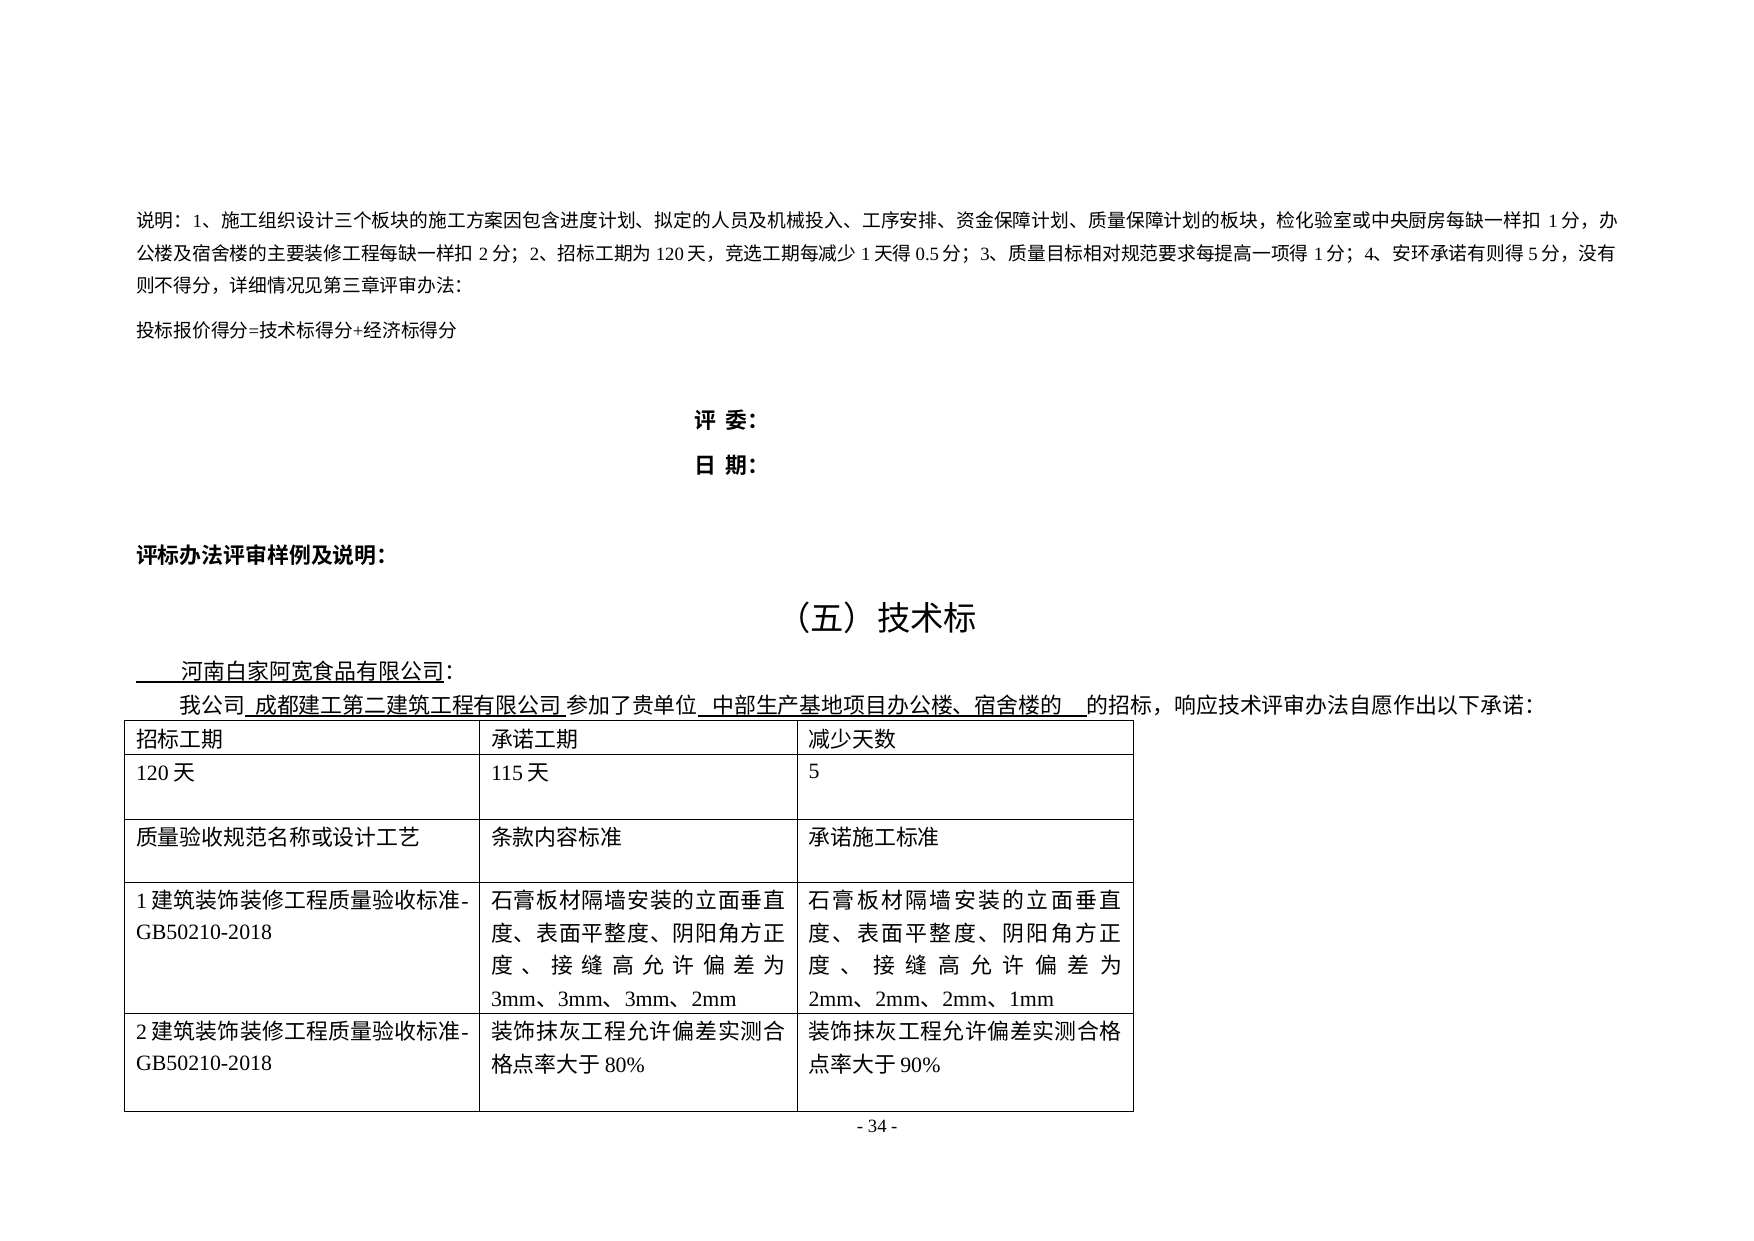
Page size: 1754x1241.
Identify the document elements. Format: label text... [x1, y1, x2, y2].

table_cell 5 [798, 755, 1133, 819]
text 日 期： [136, 448, 1618, 481]
table_cell 装饰抹灰工程允许偏差实测合格点率大于80% [480, 1014, 797, 1111]
table_cell 承诺施工标准 [798, 820, 1133, 882]
text 我公司 成都建工第二建筑工程有限公司 参加了贵单位 中部生产基地项目办公楼、宿舍楼的 的招标，响应技术评审办法自愿作出以下承诺： [136, 688, 1618, 720]
table_cell 石膏板材隔墙安装的立面垂直度、表面平整度、阴阳角方正度、接缝高允许偏差为2mm、2mm、2mm、1mm [798, 883, 1133, 1013]
table_header 招标工期 [125, 721, 479, 754]
text 河南白家阿宽食品有限公司： [136, 648, 1618, 688]
table_cell 1建筑装饰装修工程质量验收标准-GB50210-2018 [125, 883, 479, 1013]
table_header 承诺工期 [480, 721, 797, 754]
table_cell 装饰抹灰工程允许偏差实测合格点率大于90% [798, 1014, 1133, 1111]
text （五）技术标 [136, 583, 1618, 648]
table_header 减少天数 [798, 721, 1133, 754]
text 说明：1、施工组织设计三个板块的施工方案因包含进度计划、拟定的人员及机械投入、工序安排、资金保障计划、质量保障计划的板块，检化验室或中央厨房每缺一样扣1分，办公楼及宿舍楼的主要装修工程每缺一样扣2分；2、招标工期为120天，竞选工期每减少1天得0.5分；3、质量目标相对规范要求每提高一项得1分；4、安环承诺有则得5分，没有则不得分，详细情况见第三章评审办法： [136, 203, 1618, 301]
table_cell 115天 [480, 755, 797, 819]
table_cell 120天 [125, 755, 479, 819]
table_cell 石膏板材隔墙安装的立面垂直度、表面平整度、阴阳角方正度、接缝高允许偏差为3mm、3mm、3mm、2mm [480, 883, 797, 1013]
table_cell 质量验收规范名称或设计工艺 [125, 820, 479, 882]
table_cell 2建筑装饰装修工程质量验收标准-GB50210-2018 [125, 1014, 479, 1111]
text 评标办法评审样例及说明： [136, 538, 1618, 571]
text 评 委： [136, 403, 1618, 436]
text 投标报价得分=技术标得分+经济标得分 [136, 313, 1618, 346]
table_cell 条款内容标准 [480, 820, 797, 882]
